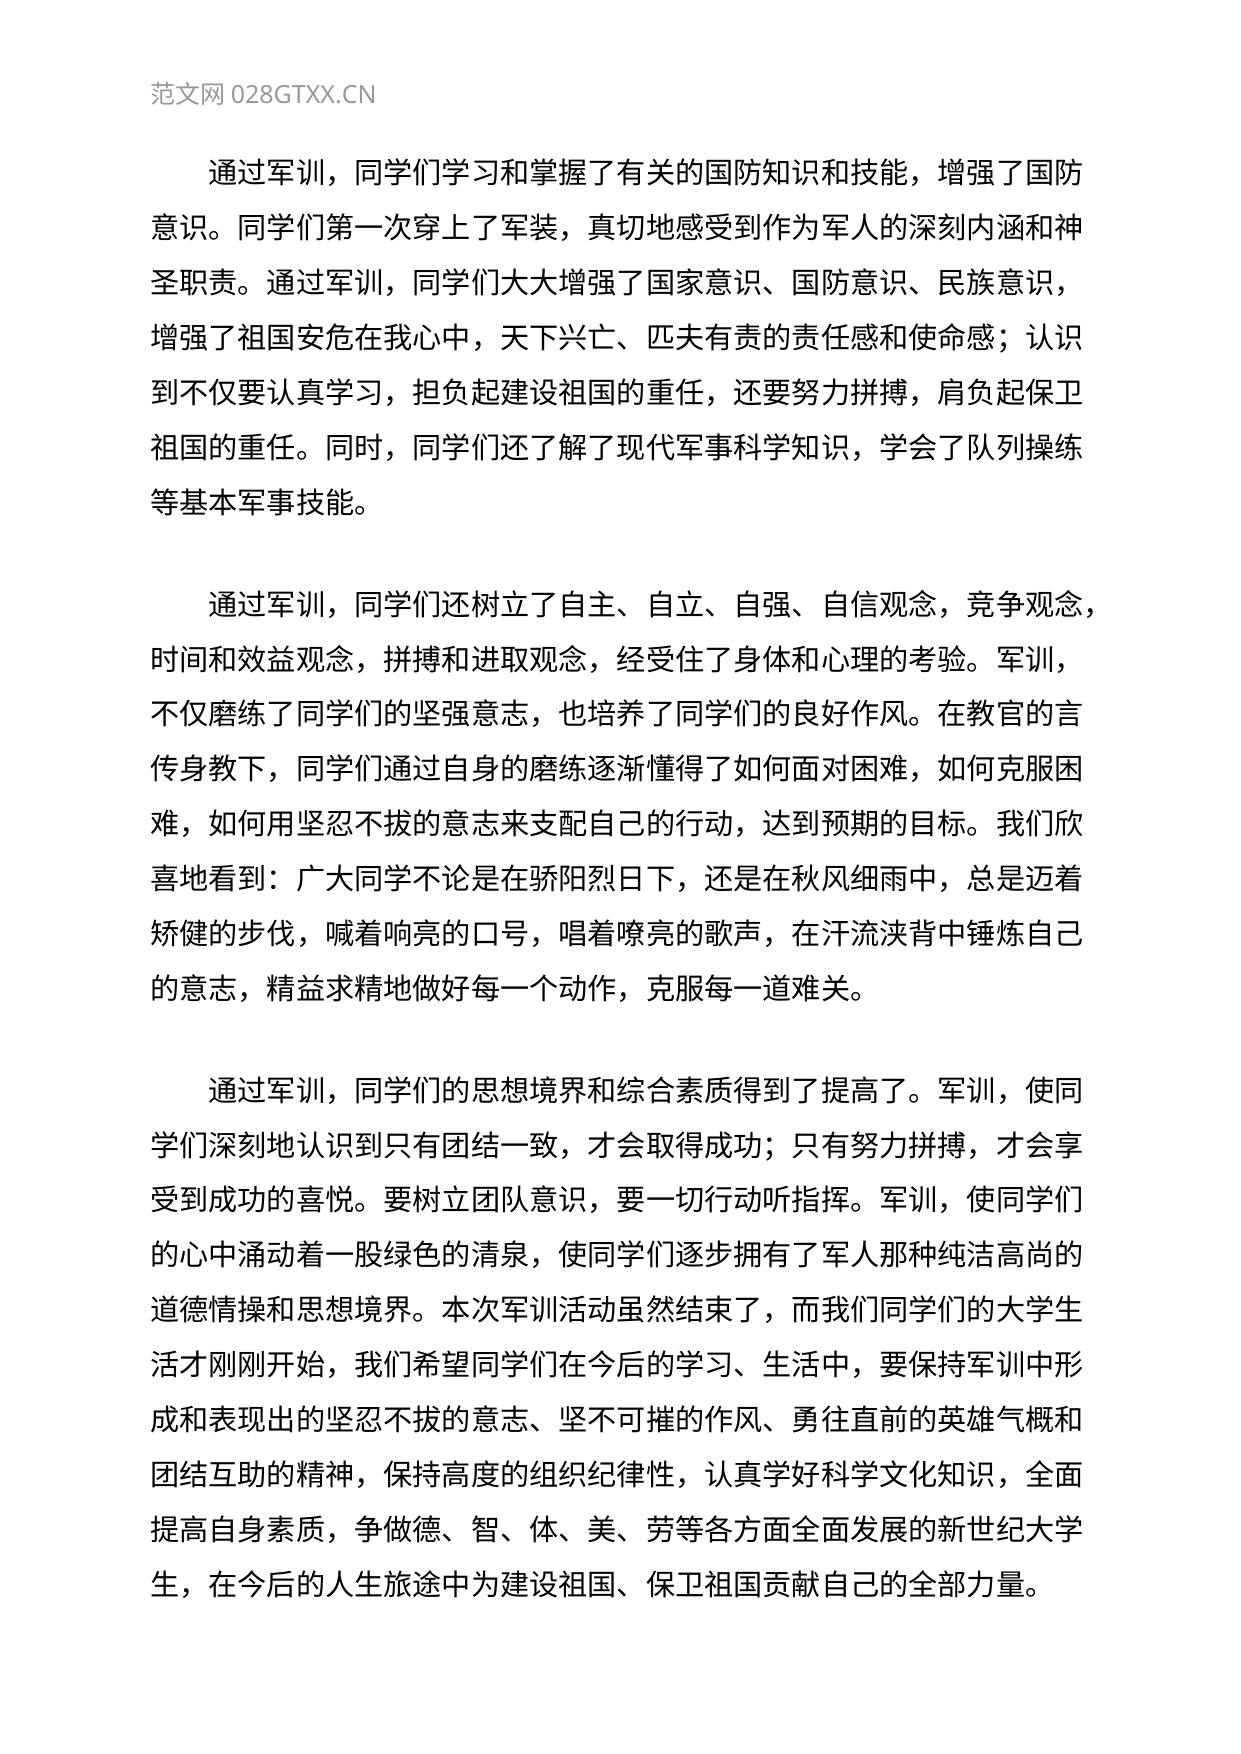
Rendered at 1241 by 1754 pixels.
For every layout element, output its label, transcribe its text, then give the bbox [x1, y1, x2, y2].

text 通过军训，同学们学习和掌握了有关的国防知识和技能，增强了国防意识。同学们第一次穿上了军装，真切地感受到作为军人的深刻内涵和神圣职责。通过军训，同学们大大增强了国家意识、国防意识、民族意识，增强了祖国安危在我心中，天下兴亡、匹夫有责的责任感和使命感；认识到不仅要认真学习，担负起建设祖国的重任，还要努力拼搏，肩负起保卫祖国的重任。同时，同学们还了解了现代军事科学知识，学会了队列操练等基本军事技能。 [150, 150, 1090, 522]
text 通过军训，同学们的思想境界和综合素质得到了提高了。军训，使同学们深刻地认识到只有团结一致，才会取得成功；只有努力拼搏，才会享受到成功的喜悦。要树立团队意识，要一切行动听指挥。军训，使同学们的心中涌动着一股绿色的清泉，使同学们逐步拥有了军人那种纯洁高尚的道德情操和思想境界。本次军训活动虽然结束了，而我们同学们的大学生活才刚刚开始，我们希望同学们在今后的学习、生活中，要保持军训中形成和表现出的坚忍不拔的意志、坚不可摧的作风、勇往直前的英雄气概和团结互助的精神，保持高度的组织纪律性，认真学好科学文化知识，全面提高自身素质，争做德、智、体、美、劳等各方面全面发展的新世纪大学生，在今后的人生旅途中为建设祖国、保卫祖国贡献自己的全部力量。 [150, 1067, 1090, 1603]
text 通过军训，同学们还树立了自主、自立、自强、自信观念，竞争观念，时间和效益观念，拼搏和进取观念，经受住了身体和心理的考验。军训，不仅磨练了同学们的坚强意志，也培养了同学们的良好作风。在教官的言传身教下，同学们通过自身的磨练逐渐懂得了如何面对困难，如何克服困难，如何用坚忍不拔的意志来支配自己的行动，达到预期的目标。我们欣喜地看到：广大同学不论是在骄阳烈日下，还是在秋风细雨中，总是迈着矫健的步伐，喊着响亮的口号，唱着嘹亮的歌声，在汗流浃背中锤炼自己的意志，精益求精地做好每一个动作，克服每一道难关。 [150, 581, 1090, 1008]
